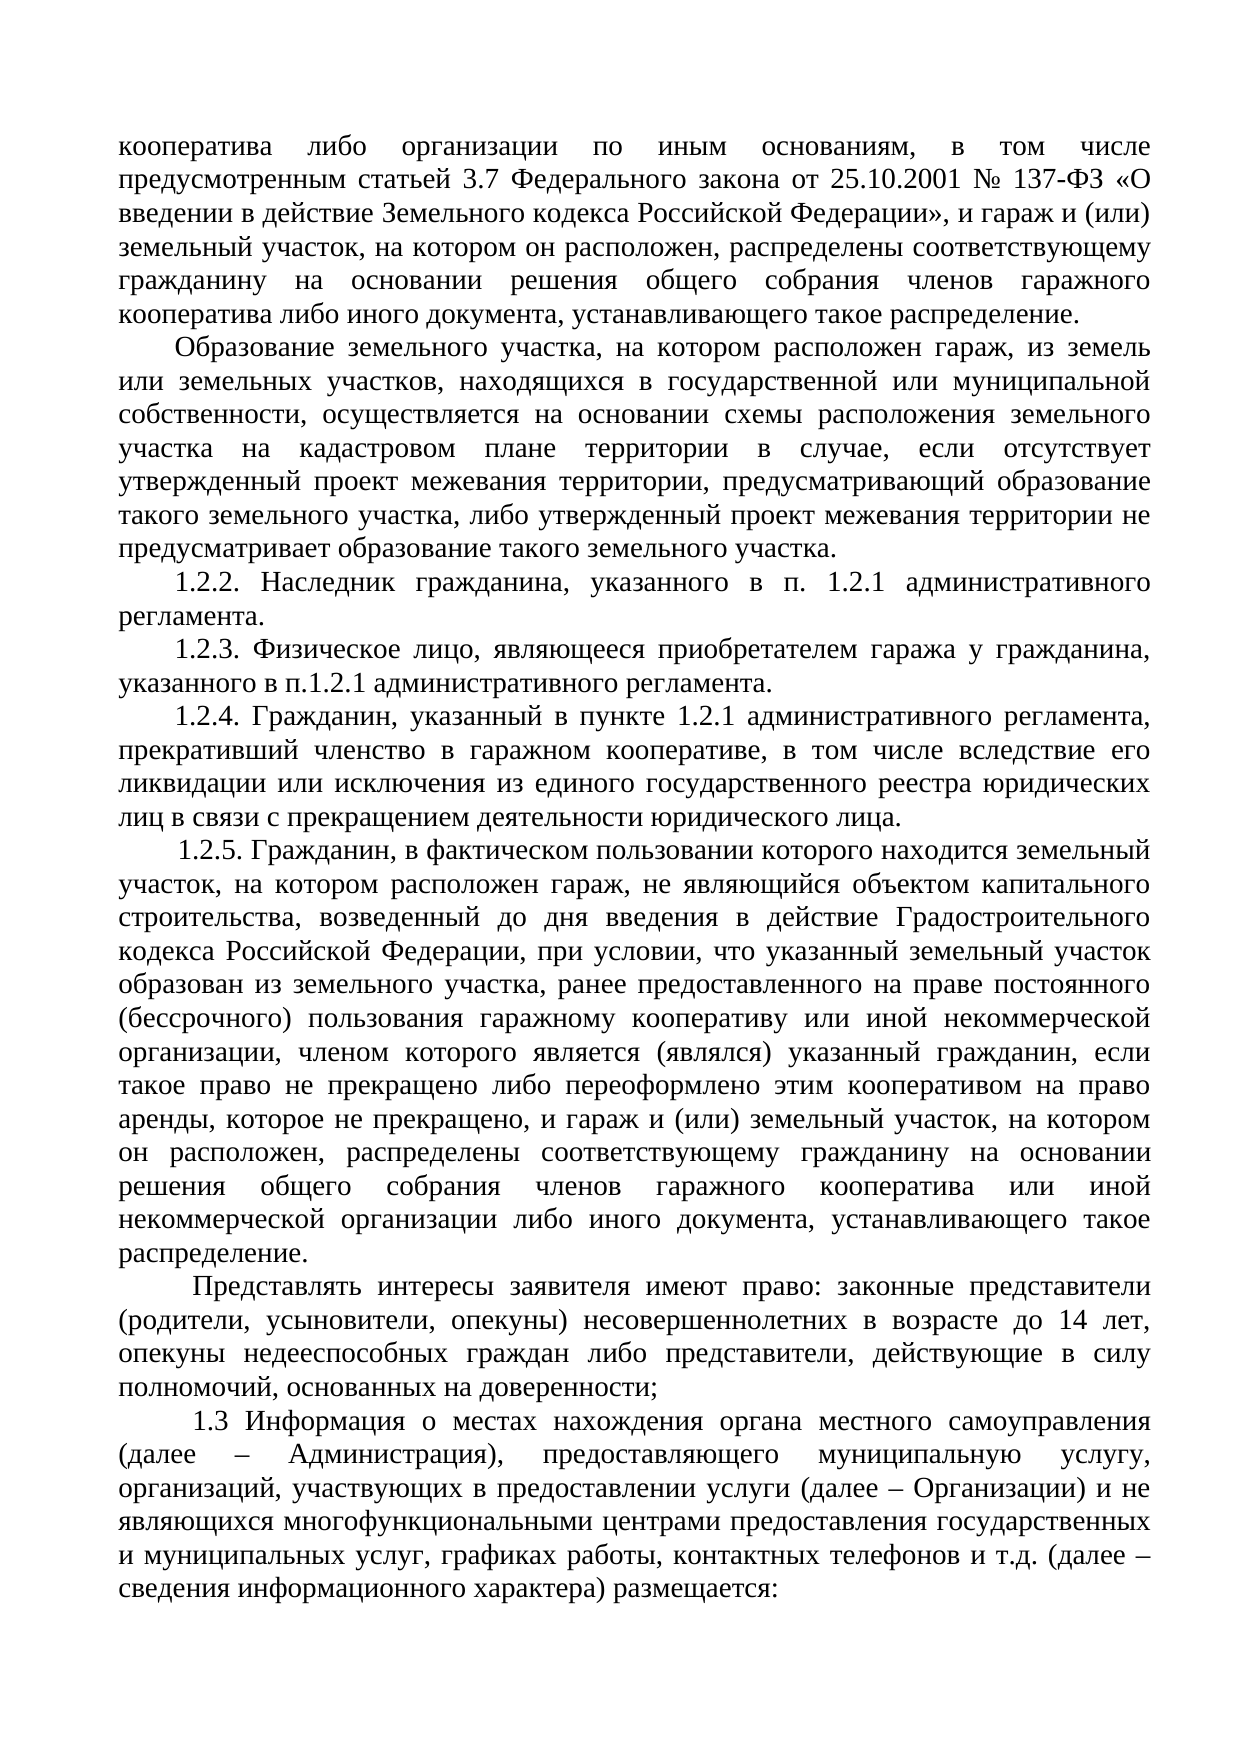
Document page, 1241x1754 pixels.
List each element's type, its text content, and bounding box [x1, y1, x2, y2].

text 1.2.5. Гражданин, в фактическом пользовании которого находится земельный участок, на котором расположен гараж, не являющийся объектом капитального строительства, возведенный до дня введения в действие Градостроительного кодекса Российской Федерации, при условии, что указанный земельный участок образован из земельного участка, ранее предоставленного на праве постоянного (бессрочного) пользования гаражному кооперативу или иной некоммерческой организации, членом которого является (являлся) указанный гражданин, если такое право не прекращено либо переоформлено этим кооперативом на право аренды, которое не прекращено, и гараж и (или) земельный участок, на котором он расположен, распределены соответствующему гражданину на основании решения общего собрания членов гаражного кооператива или иной некоммерческой организации либо иного документа, устанавливающего такое распределение. [118, 832, 1152, 1268]
text Образование земельного участка, на котором расположен гараж, из земель или земельных участков, находящихся в государственной или муниципальной собственности, осуществляется на основании схемы расположения земельного участка на кадастровом плане территории в случае, если отсутствует утвержденный проект межевания территории, предусматривающий образование такого земельного участка, либо утвержденный проект межевания территории не предусматривает образование такого земельного участка. [118, 329, 1152, 564]
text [118, 128, 1152, 329]
text 1.2.2. Наследник гражданина, указанного в п. 1.2.1 административного регламента. [118, 564, 1152, 631]
text 1.2.3. Физическое лицо, являющееся приобретателем гаража у гражданина, указанного в п.1.2.1 административного регламента. [118, 631, 1152, 698]
text Представлять интересы заявителя имеют право: законные представители (родители, усыновители, опекуны) несовершеннолетних в возрасте до 14 лет, опекуны недееспособных граждан либо представители, действующие в силу полномочий, основанных на доверенности; [118, 1268, 1152, 1403]
text 1.2.4. Гражданин, указанный в пункте 1.2.1 административного регламента, прекративший членство в гаражном кооперативе, в том числе вследствие его ликвидации или исключения из единого государственного реестра юридических лиц в связи с прекращением деятельности юридического лица. [118, 698, 1152, 832]
text 1.3 Информация о местах нахождения органа местного самоуправления (далее – Администрация), предоставляющего муниципальную услугу, организаций, участвующих в предоставлении услуги (далее – Организации) и не являющихся многофункциональными центрами предоставления государственных и муниципальных услуг, графиках работы, контактных телефонов и т.д. (далее – сведения информационного характера) размещается: [118, 1403, 1152, 1604]
